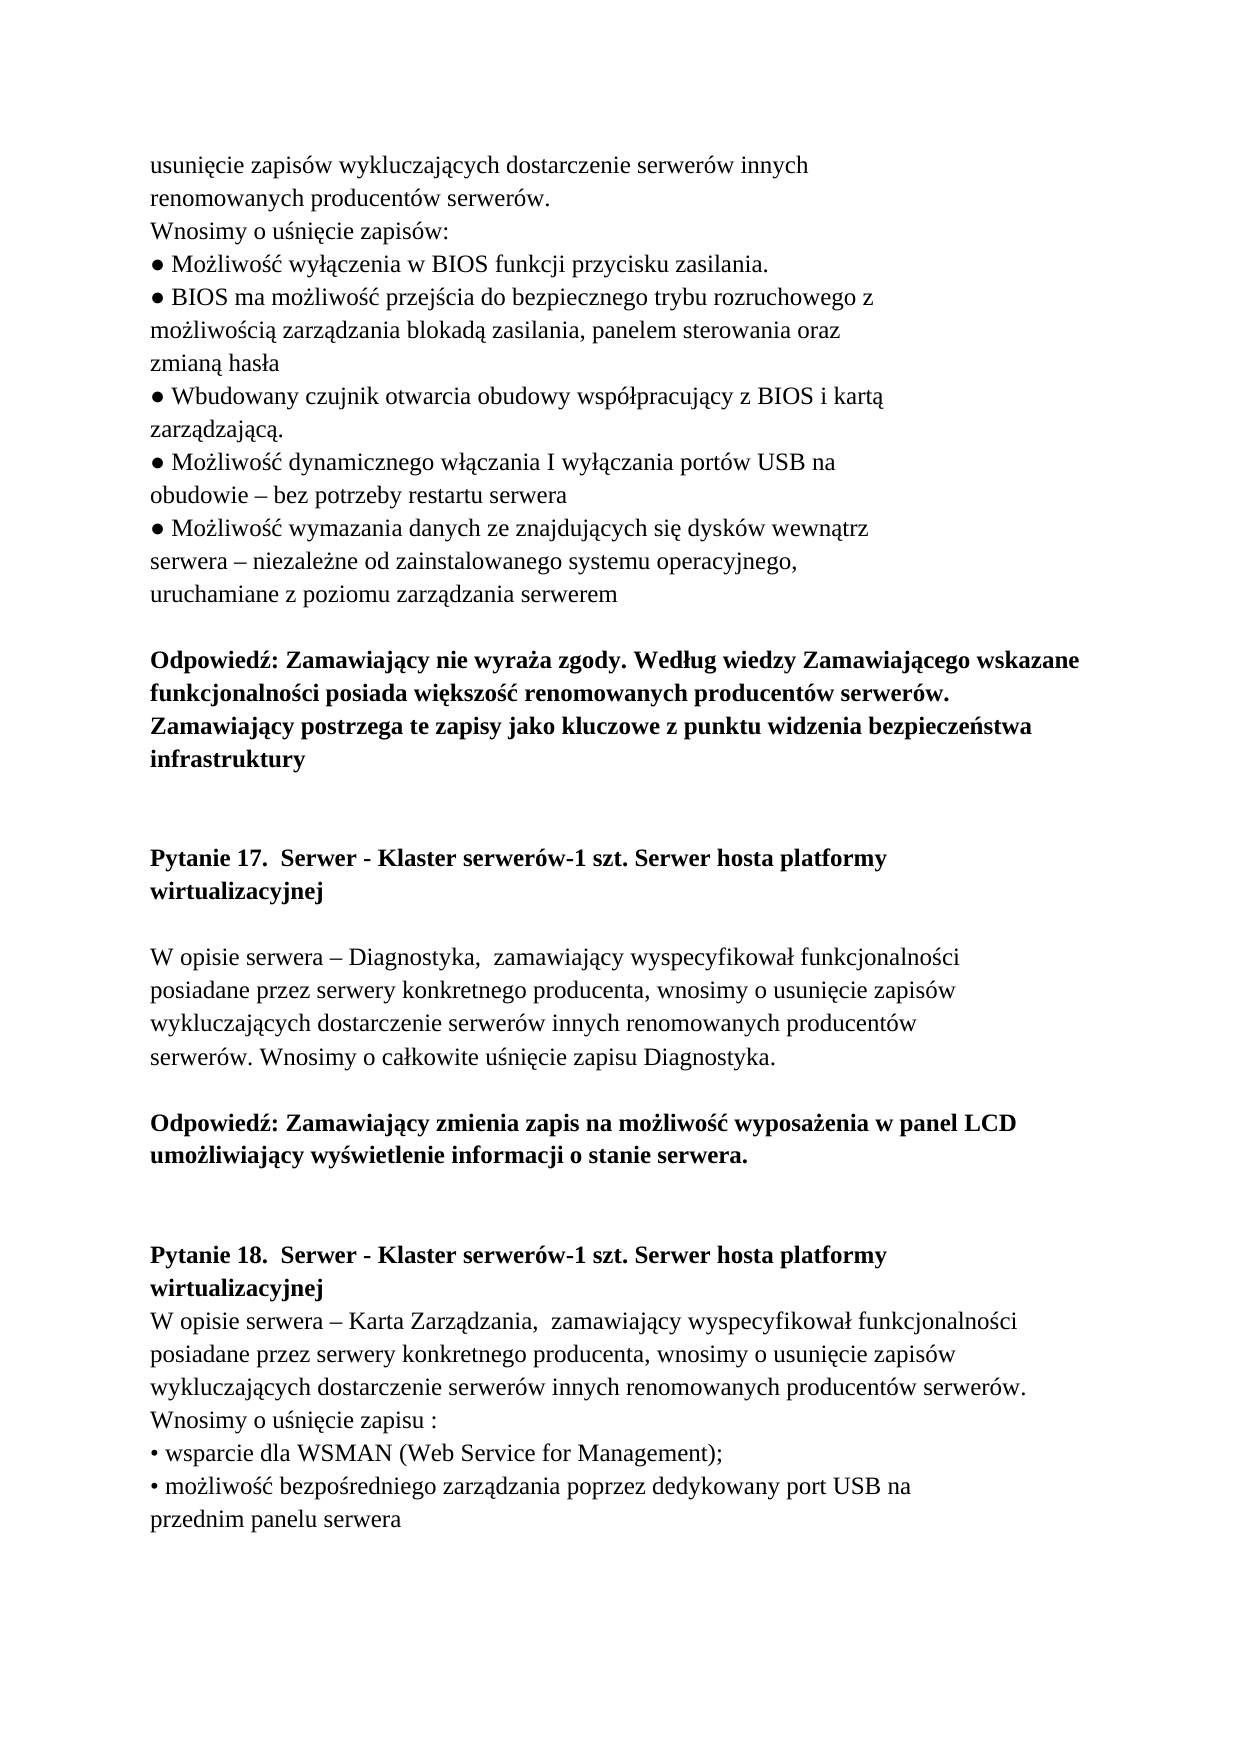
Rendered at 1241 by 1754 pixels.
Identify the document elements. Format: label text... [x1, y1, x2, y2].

text • wsparcie dla WSMAN (Web Service for Management); [150, 1438, 1090, 1467]
text zarządzającą. [150, 414, 1090, 443]
text posiadane przez serwery konkretnego producenta, wnosimy o usunięcie zapisów [150, 976, 1090, 1004]
text Odpowiedź: Zamawiający nie wyraża zgody. Według wiedzy Zamawiającego wskazane funkcjonalności posiada większość renomowanych producentów serwerów. Zamawiający postrzega te zapisy jako kluczowe z punktu widzenia bezpieczeństwa infrastruktury [150, 645, 1090, 773]
text ● Możliwość wyłączenia w BIOS funkcji przycisku zasilania. [150, 249, 1090, 278]
text • możliwość bezpośredniego zarządzania poprzez dedykowany port USB na [150, 1471, 1090, 1499]
text wirtualizacyjnej [150, 876, 1090, 905]
text ● Możliwość dynamicznego włączania I wyłączania portów USB na [150, 447, 1090, 476]
text W opisie serwera – Karta Zarządzania, zamawiający wyspecyfikował funkcjonalności posiadane przez serwery konkretnego producenta, wnosimy o usunięcie zapisów wykluczających dostarczenie serwerów innych renomowanych producentów serwerów. [150, 1306, 1090, 1401]
text Wnosimy o uśnięcie zapisu : [150, 1405, 1090, 1433]
text możliwością zarządzania blokadą zasilania, panelem sterowania oraz [150, 315, 1090, 344]
text serwerów. Wnosimy o całkowite uśnięcie zapisu Diagnostyka. [150, 1042, 1090, 1070]
text wirtualizacyjnej [150, 1273, 1090, 1301]
text uruchamiane z poziomu zarządzania serwerem [150, 579, 1090, 608]
text Pytanie 17. Serwer - Klaster serwerów-1 szt. Serwer hosta platformy [150, 843, 1090, 872]
text wykluczających dostarczenie serwerów innych renomowanych producentów [150, 1008, 1090, 1037]
text renomowanych producentów serwerów. [150, 183, 1090, 212]
text serwera – niezależne od zainstalowanego systemu operacyjnego, [150, 546, 1090, 575]
text Odpowiedź: Zamawiający zmienia zapis na możliwość wyposażenia w panel LCD umożliwiający wyświetlenie informacji o stanie serwera. [150, 1108, 1090, 1169]
text obudowie – bez potrzeby restartu serwera [150, 480, 1090, 509]
text zmianą hasła [150, 348, 1090, 377]
text ● Wbudowany czujnik otwarcia obudowy współpracujący z BIOS i kartą [150, 381, 1090, 410]
text ● Możliwość wymazania danych ze znajdujących się dysków wewnątrz [150, 513, 1090, 542]
text przednim panelu serwera [150, 1504, 1090, 1533]
text Pytanie 18. Serwer - Klaster serwerów-1 szt. Serwer hosta platformy [150, 1240, 1090, 1268]
text ● BIOS ma możliwość przejścia do bezpiecznego trybu rozruchowego z [150, 282, 1090, 311]
text usunięcie zapisów wykluczających dostarczenie serwerów innych [150, 150, 1090, 179]
text Wnosimy o uśnięcie zapisów: [150, 216, 1090, 245]
text W opisie serwera – Diagnostyka, zamawiający wyspecyfikował funkcjonalności [150, 942, 1090, 971]
